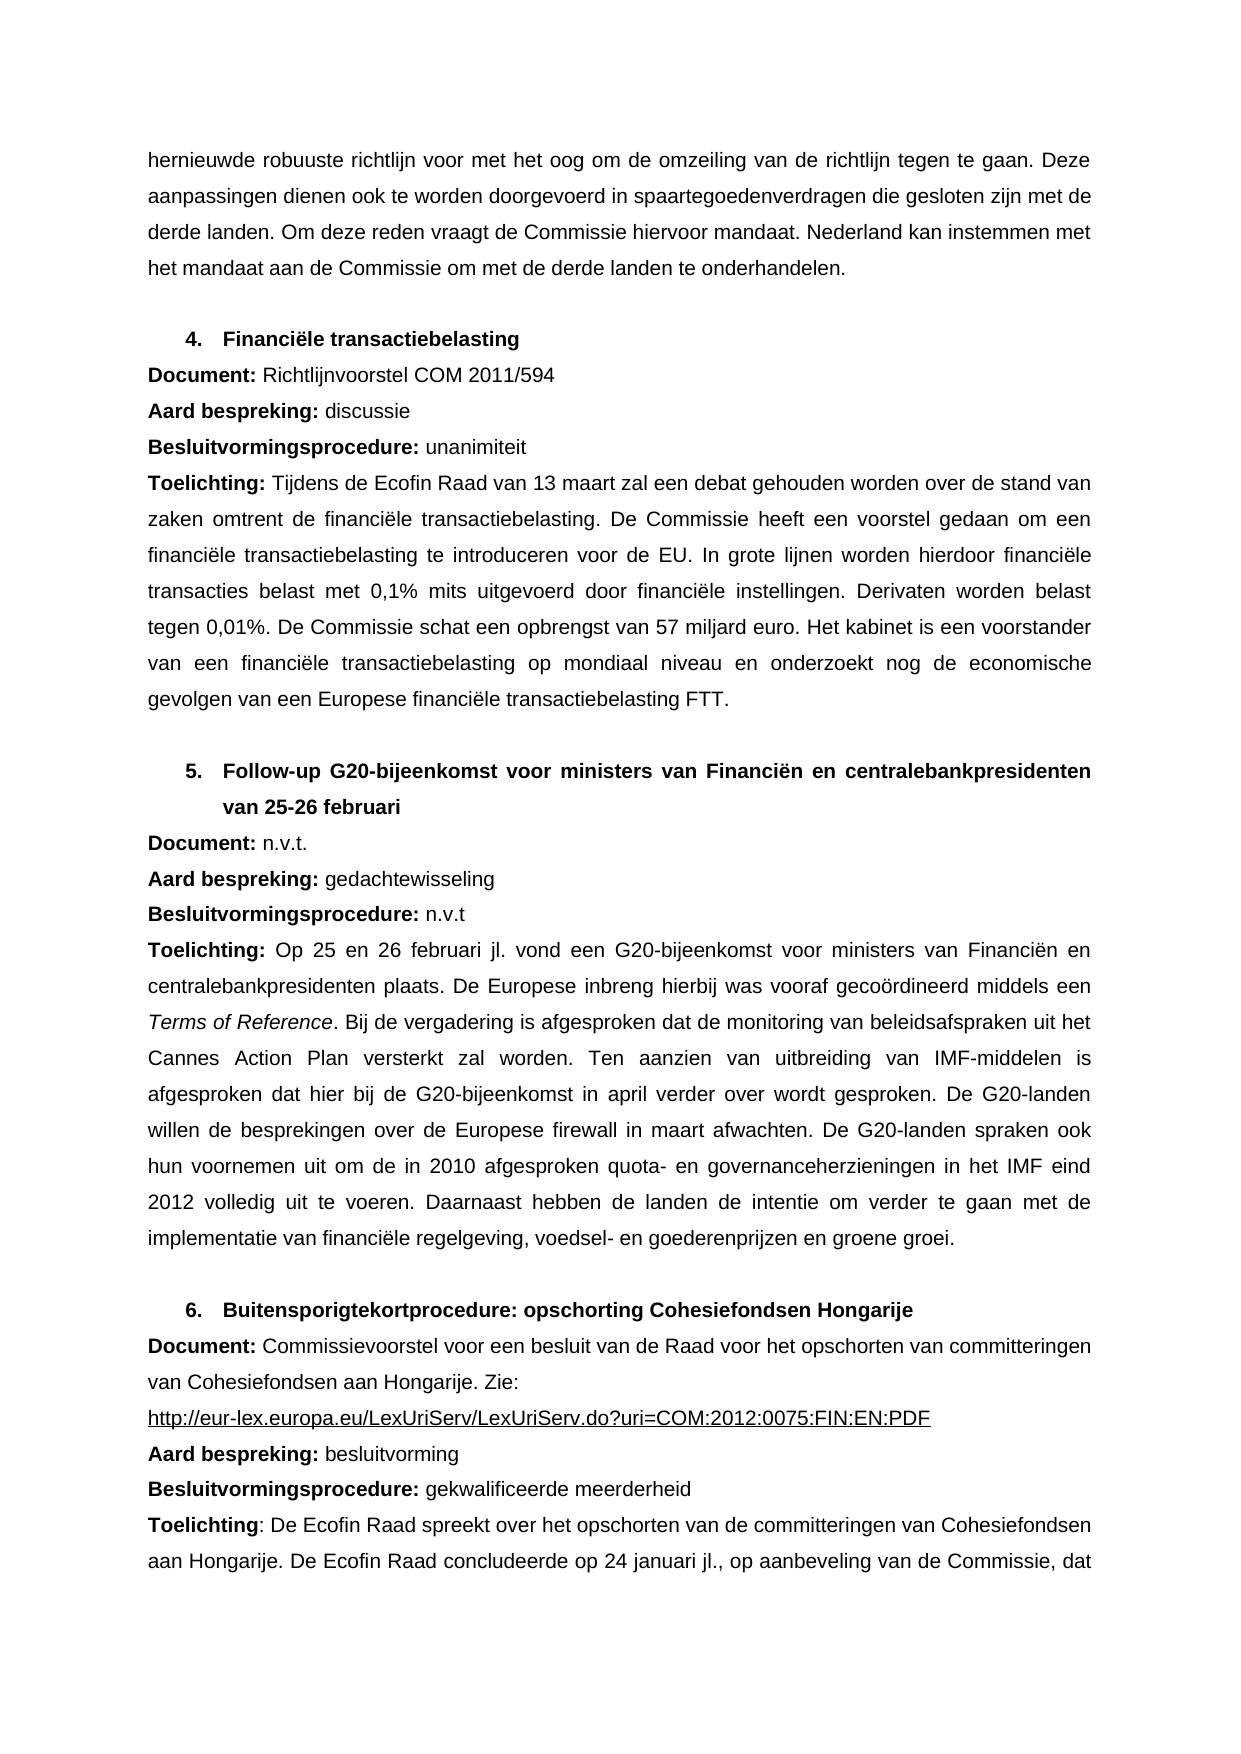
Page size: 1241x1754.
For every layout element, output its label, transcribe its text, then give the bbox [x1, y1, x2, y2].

text Toelichting: Op 25 en 26 februari jl. vond een G20-bijeenkomst voor ministers van Financiën en centralebankpresidenten plaats. De Europese inbreng hierbij was vooraf gecoördineerd middels een Terms of Reference. Bij de vergadering is afgesproken dat de monitoring van beleidsafspraken uit het Cannes Action Plan versterkt zal worden. Ten aanzien van uitbreiding van IMF-middelen is afgesproken dat hier bij de G20-bijeenkomst in april verder over wordt gesproken. De G20-landen willen de besprekingen over de Europese firewall in maart afwachten. De G20-landen spraken ook hun voornemen uit om de in 2010 afgesproken quota- en governanceherzieningen in het IMF eind 2012 volledig uit te voeren. Daarnaast hebben de landen de intentie om verder te gaan met de implementatie van financiële regelgeving, voedsel- en goederenprijzen en groene groei. [148, 938, 1093, 1250]
text http://eur-lex.europa.eu/LexUriServ/LexUriServ.do?uri=COM:2012:0075:FIN:EN:PDF [148, 1405, 1093, 1429]
list Buitensporigtekortprocedure: opschorting Cohesiefondsen Hongarije [185, 1298, 1093, 1322]
text Document: n.v.t. [148, 830, 1093, 854]
text Besluitvormingsprocedure: gekwalificeerde meerderheid [148, 1477, 1093, 1501]
text Toelichting: Tijdens de Ecofin Raad van 13 maart zal een debat gehouden worden over de stand van zaken omtrent de financiële transactiebelasting. De Commissie heeft een voorstel gedaan om een financiële transactiebelasting te introduceren voor de EU. In grote lijnen worden hierdoor financiële transacties belast met 0,1% mits uitgevoerd door financiële instellingen. Derivaten worden belast tegen 0,01%. De Commissie schat een opbrengst van 57 miljard euro. Het kabinet is een voorstander van een financiële transactiebelasting op mondiaal niveau en onderzoekt nog de economische gevolgen van een Europese financiële transactiebelasting FTT. [148, 471, 1093, 711]
text Besluitvormingsprocedure: n.v.t [148, 902, 1093, 926]
text Aard bespreking: besluitvorming [148, 1441, 1093, 1465]
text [148, 1513, 1093, 1573]
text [148, 148, 1093, 279]
text Aard bespreking: gedachtewisseling [148, 866, 1093, 890]
text Document: Commissievoorstel voor een besluit van de Raad voor het opschorten van committeringen van Cohesiefondsen aan Hongarije. Zie: [148, 1333, 1093, 1393]
text Besluitvormingsprocedure: unanimiteit [148, 435, 1093, 459]
text Document: Richtlijnvoorstel COM 2011/594 [148, 363, 1093, 387]
text Aard bespreking: discussie [148, 399, 1093, 423]
list Financiële transactiebelasting [185, 327, 1093, 351]
list Follow-up G20-bijeenkomst voor ministers van Financiën en centralebankpresidenten van 25-26 februari [185, 758, 1093, 818]
